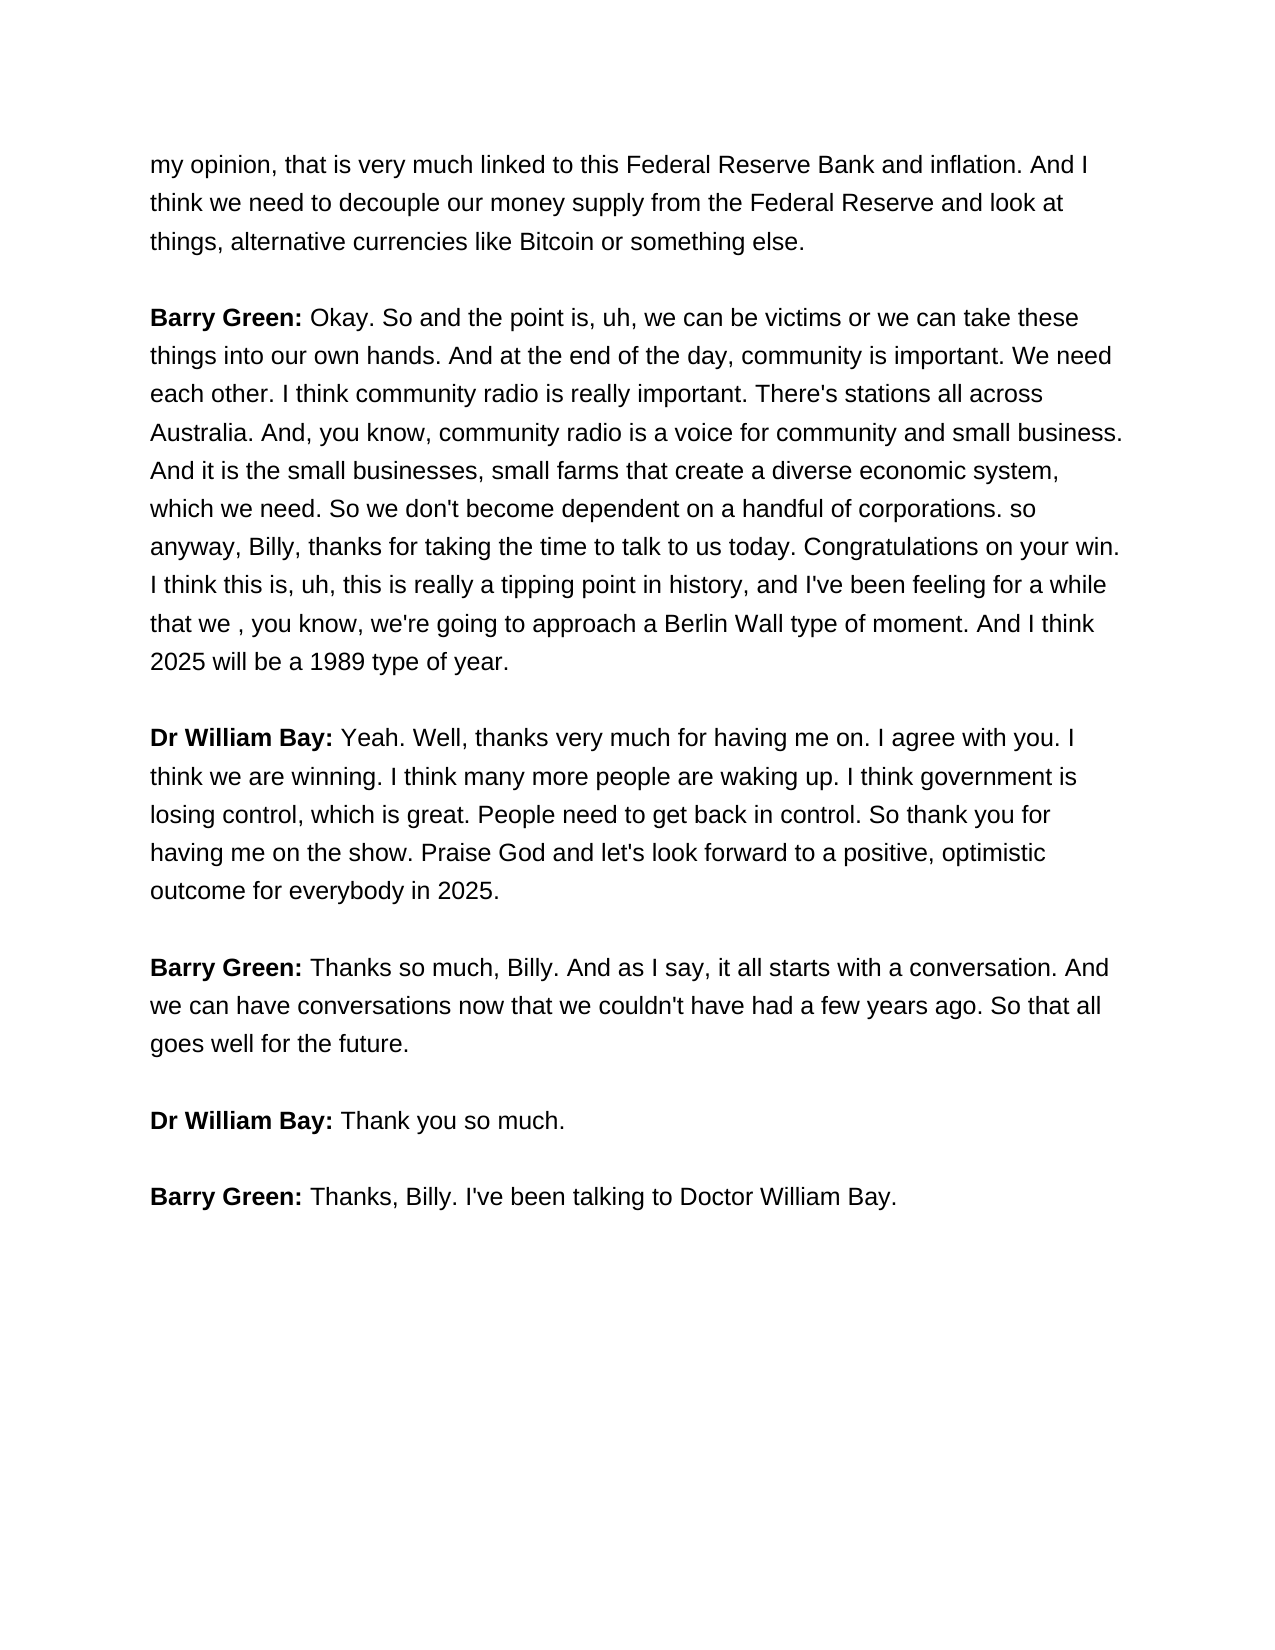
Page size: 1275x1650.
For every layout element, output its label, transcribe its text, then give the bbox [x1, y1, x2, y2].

text Dr William Bay: Yeah. Well, thanks very much for having me on. I agree with you. I think we are winning. I think many more people are waking up. I think government is losing control, which is great. People need to get back in control. So thank you for having me on the show. Praise God and let's look forward to a positive, optimistic outcome for everybody in 2025. [150, 723, 1125, 905]
text Dr William Bay: Thank you so much. [150, 1106, 1125, 1134]
text Barry Green: Thanks, Billy. I've been talking to Doctor William Bay. [150, 1182, 1125, 1211]
text Barry Green: Okay. So and the point is, uh, we can be victims or we can take these things into our own hands. And at the end of the day, community is important. We need each other. I think community radio is really important. There's stations all across Australia. And, you know, community radio is a voice for community and small business. And it is the small businesses, small farms that create a diverse economic system, which we need. So we don't become dependent on a handful of corporations. so anyway, Billy, thanks for taking the time to talk to us today. Congratulations on your win. I think this is, uh, this is really a tipping point in history, and I've been feeling for a while that we , you know, we're going to approach a Berlin Wall type of moment. And I think 2025 will be a 1989 type of year. [150, 303, 1125, 676]
text Barry Green: Thanks so much, Billy. And as I say, it all starts with a conversation. And we can have conversations now that we couldn't have had a few years ago. So that all goes well for the future. [150, 953, 1125, 1058]
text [150, 150, 1125, 255]
